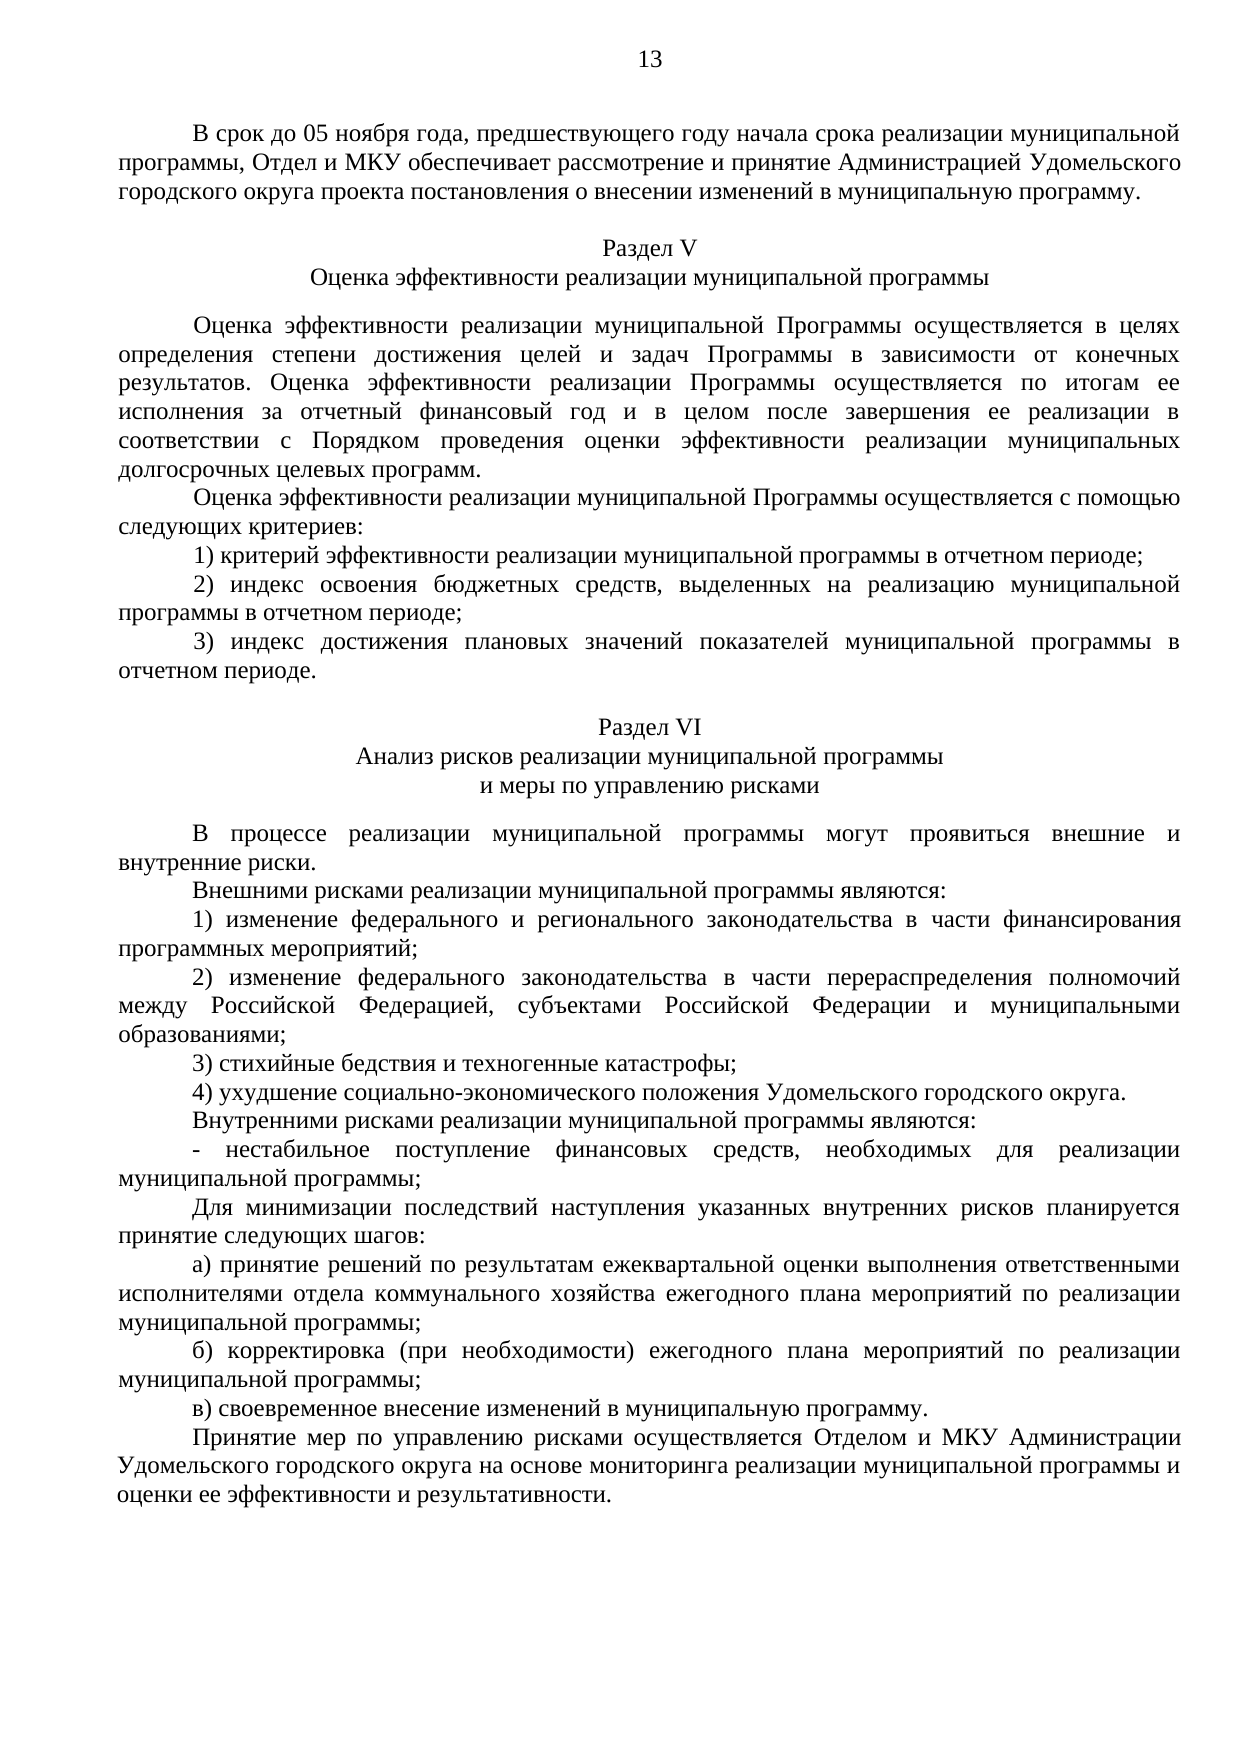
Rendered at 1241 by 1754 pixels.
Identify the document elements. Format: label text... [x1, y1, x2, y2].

text 1) критерий эффективности реализации муниципальной программы в отчетном периоде; [118, 540, 1181, 569]
text и меры по управлению рисками [118, 770, 1181, 799]
text а) принятие решений по результатам ежеквартальной оценки выполнения ответственными исполнителями отдела коммунального хозяйства ежегодного плана мероприятий по реализации муниципальной программы; [118, 1249, 1181, 1335]
text Для минимизации последствий наступления указанных внутренних рисков планируется принятие следующих шагов: [118, 1192, 1181, 1249]
text Оценка эффективности реализации муниципальной программы [118, 262, 1181, 291]
text 3) стихийные бедствия и техногенные катастрофы; [118, 1048, 1181, 1077]
text - нестабильное поступление финансовых средств, необходимых для реализации муниципальной программы; [118, 1134, 1181, 1192]
text Принятие мер по управлению рисками осуществляется Отделом и МКУ Администрации Удомельского городского округа на основе мониторинга реализации муниципальной программы и оценки ее эффективности и результативности. [117, 1422, 1181, 1508]
text 4) ухудшение социально-экономического положения Удомельского городского округа. [118, 1077, 1181, 1105]
text 2) индекс освоения бюджетных средств, выделенных на реализацию муниципальной программы в отчетном периоде; [118, 569, 1181, 626]
text Внутренними рисками реализации муниципальной программы являются: [118, 1105, 1181, 1134]
text Оценка эффективности реализации муниципальной Программы осуществляется в целях определения степени достижения целей и задач Программы в зависимости от конечных результатов. Оценка эффективности реализации Программы осуществляется по итогам ее исполнения за отчетный финансовый год и в целом после завершения ее реализации в соответствии с Порядком проведения оценки эффективности реализации муниципальных долгосрочных целевых программ. [118, 310, 1181, 482]
text В процессе реализации муниципальной программы могут проявиться внешние и внутренние риски. [118, 818, 1181, 875]
text 1) изменение федерального и регионального законодательства в части финансирования программных мероприятий; [118, 904, 1181, 962]
text В срок до 05 ноября года, предшествующего году начала срока реализации муниципальной программы, Отдел и МКУ обеспечивает рассмотрение и принятие Администрацией Удомельского городского округа проекта постановления о внесении изменений в муниципальную программу. [118, 118, 1181, 204]
text Внешними рисками реализации муниципальной программы являются: [118, 875, 1181, 904]
text Раздел VI [118, 712, 1181, 741]
text в) своевременное внесение изменений в муниципальную программу. [118, 1393, 1181, 1422]
text 3) индекс достижения плановых значений показателей муниципальной программы в отчетном периоде. [118, 626, 1181, 684]
text б) корректировка (при необходимости) ежегодного плана мероприятий по реализации муниципальной программы; [118, 1335, 1181, 1393]
text Анализ рисков реализации муниципальной программы [118, 741, 1181, 770]
text Оценка эффективности реализации муниципальной Программы осуществляется с помощью следующих критериев: [118, 482, 1181, 540]
text Раздел V [118, 233, 1181, 262]
text 2) изменение федерального законодательства в части перераспределения полномочий между Российской Федерацией, субъектами Российской Федерации и муниципальными образованиями; [118, 962, 1181, 1048]
